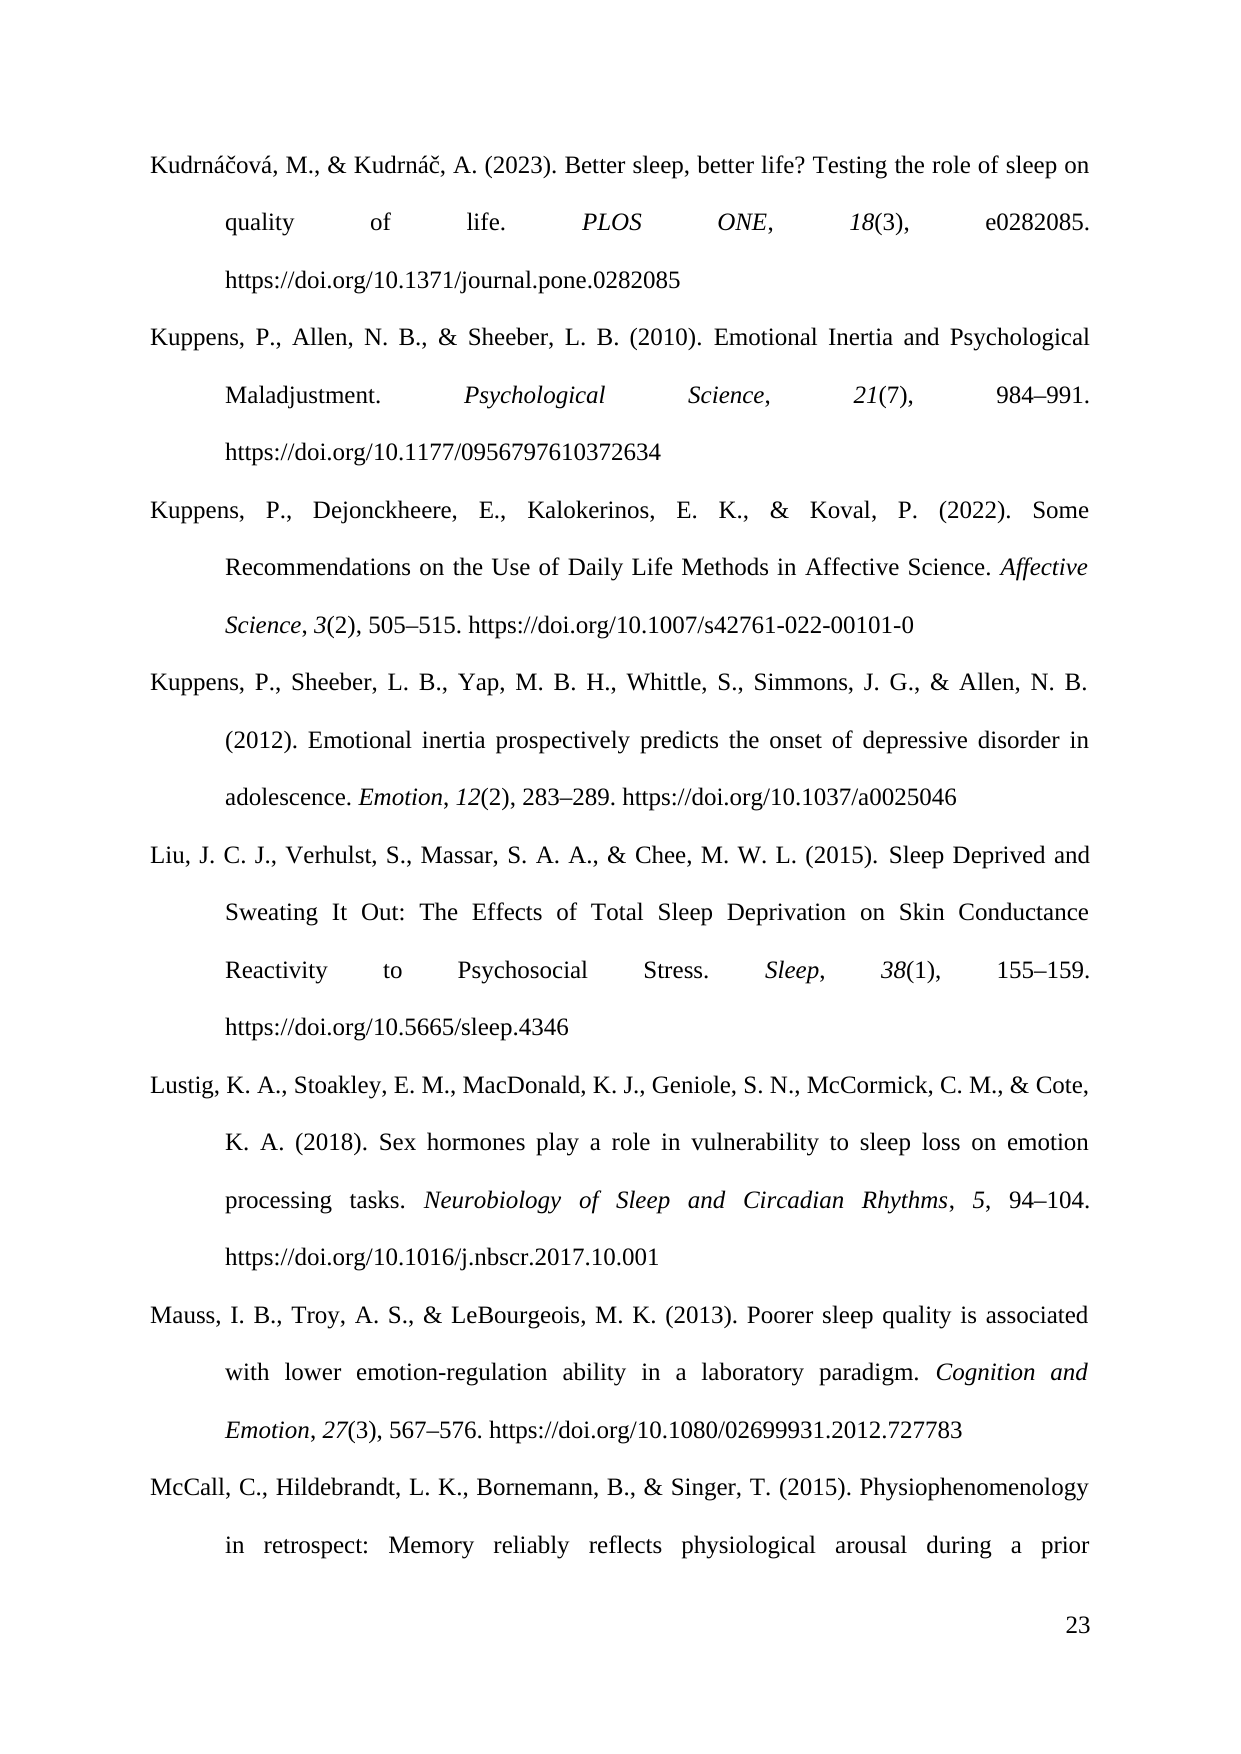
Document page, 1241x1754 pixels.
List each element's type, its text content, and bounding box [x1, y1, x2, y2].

text Kuppens, P., Allen, N. B., & Sheeber, L. B. (2010). Emotional Inertia and Psychological Maladjustment. Psychological Science, 21(7), 984–991. https://doi.org/10.1177/0956797610372634 [150, 322, 1090, 466]
text Liu, J. C. J., Verhulst, S., Massar, S. A. A., & Chee, M. W. L. (2015). Sleep Deprived and Sweating It Out: The Effects of Total Sleep Deprivation on Skin Conductance Reactivity to Psychosocial Stress. Sleep, 38(1), 155–159. https://doi.org/10.5665/sleep.4346 [150, 840, 1090, 1041]
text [150, 1472, 1090, 1559]
text Kudrnáčová, M., & Kudrnáč, A. (2023). Better sleep, better life? Testing the role of sleep on quality of life. PLOS ONE, 18(3), e0282085. https://doi.org/10.1371/journal.pone.0282085 [150, 150, 1090, 294]
text Mauss, I. B., Troy, A. S., & LeBourgeois, M. K. (2013). Poorer sleep quality is associated with lower emotion-regulation ability in a laboratory paradigm. Cognition and Emotion, 27(3), 567–576. https://doi.org/10.1080/02699931.2012.727783 [150, 1300, 1090, 1444]
text Kuppens, P., Sheeber, L. B., Yap, M. B. H., Whittle, S., Simmons, J. G., & Allen, N. B. (2012). Emotional inertia prospectively predicts the onset of depressive disorder in adolescence. Emotion, 12(2), 283–289. https://doi.org/10.1037/a0025046 [150, 667, 1090, 811]
text Kuppens, P., Dejonckheere, E., Kalokerinos, E. K., & Koval, P. (2022). Some Recommendations on the Use of Daily Life Methods in Affective Science. Affective Science, 3(2), 505–515. https://doi.org/10.1007/s42761-022-00101-0 [150, 495, 1090, 639]
text Lustig, K. A., Stoakley, E. M., MacDonald, K. J., Geniole, S. N., McCormick, C. M., & Cote, K. A. (2018). Sex hormones play a role in vulnerability to sleep loss on emotion processing tasks. Neurobiology of Sleep and Circadian Rhythms, 5, 94–104. https://doi.org/10.1016/j.nbscr.2017.10.001 [150, 1070, 1090, 1271]
